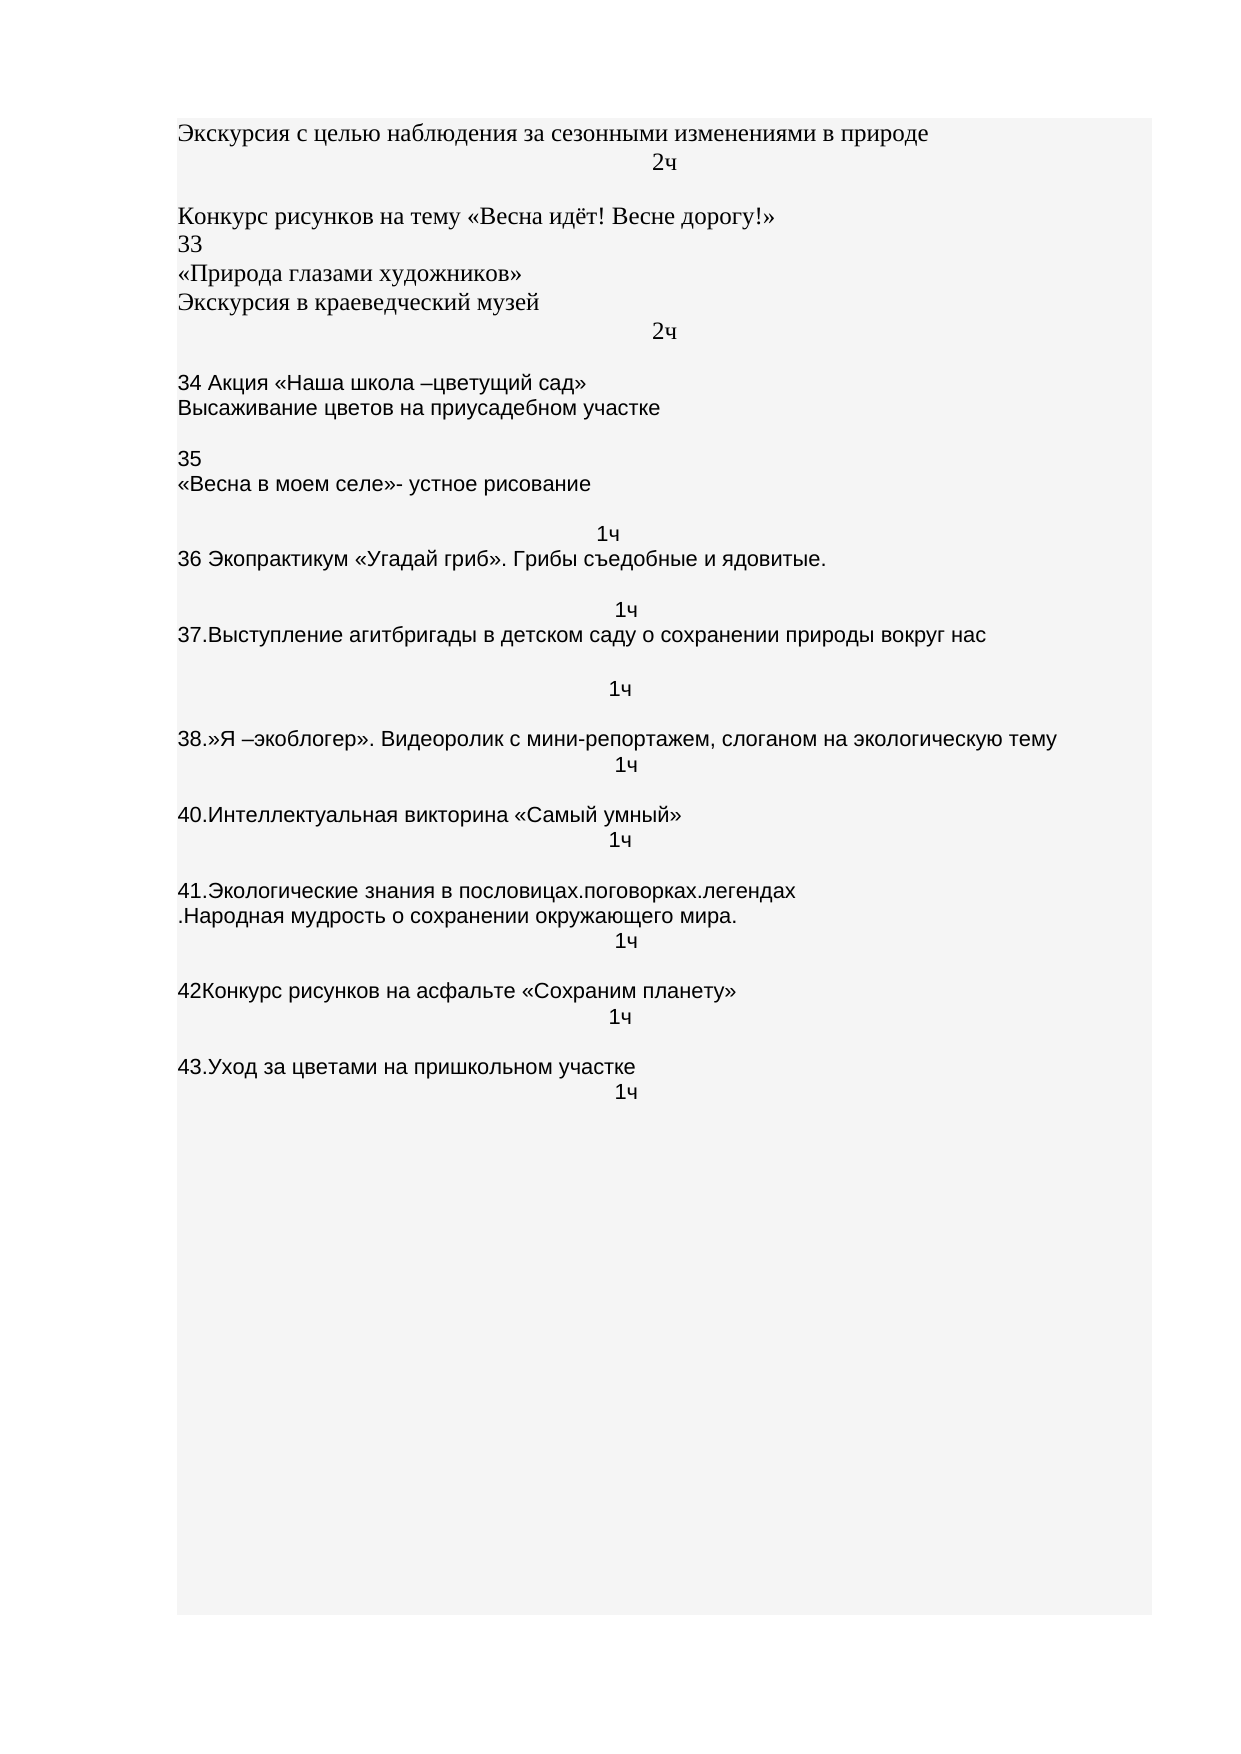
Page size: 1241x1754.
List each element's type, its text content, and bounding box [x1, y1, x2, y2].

text 40.Интеллектуальная викторина «Самый умный» [177, 802, 1152, 827]
text 1ч [177, 1003, 1152, 1029]
text 2ч [177, 147, 1152, 176]
text 1ч [177, 676, 1152, 701]
text «Весна в моем селе»- устное рисование [177, 471, 1152, 496]
text 34 Акция «Наша школа –цветущий сад» [177, 370, 1152, 395]
text 35 [177, 420, 1152, 471]
text 1ч [177, 521, 1152, 546]
text «Природа глазами художников» [177, 258, 1152, 287]
text 38.»Я –экоблогер». Видеоролик с мини-репортажем, слоганом на экологическую тему [177, 726, 1152, 751]
text Экскурсия в краеведческий музей [177, 287, 1152, 316]
text Высаживание цветов на приусадебном участке [177, 395, 1152, 420]
text 1ч [177, 597, 1152, 622]
text .Народная мудрость о сохранении окружающего мира. [177, 903, 1152, 928]
text 43.Уход за цветами на пришкольном участке [177, 1054, 1152, 1079]
text 33 [177, 229, 1152, 258]
text 42Конкурс рисунков на асфальте «Сохраним планету» [177, 978, 1152, 1003]
text 37.Выступление агитбригады в детском саду о сохранении природы вокруг нас [177, 622, 1152, 647]
text 2ч [177, 316, 1152, 344]
text 1ч [177, 827, 1152, 852]
text Экскурсия с целью наблюдения за сезонными изменениями в природе [177, 118, 1152, 147]
text 1ч [177, 928, 1152, 953]
text Конкурс рисунков на тему «Весна идёт! Весне дорогу!» [177, 201, 1152, 229]
text 1ч [177, 1079, 1152, 1104]
text 36 Экопрактикум «Угадай гриб». Грибы съедобные и ядовитые. [177, 546, 1152, 571]
text 1ч [177, 751, 1152, 777]
text 41.Экологические знания в пословицах.поговорках.легендах [177, 877, 1152, 903]
